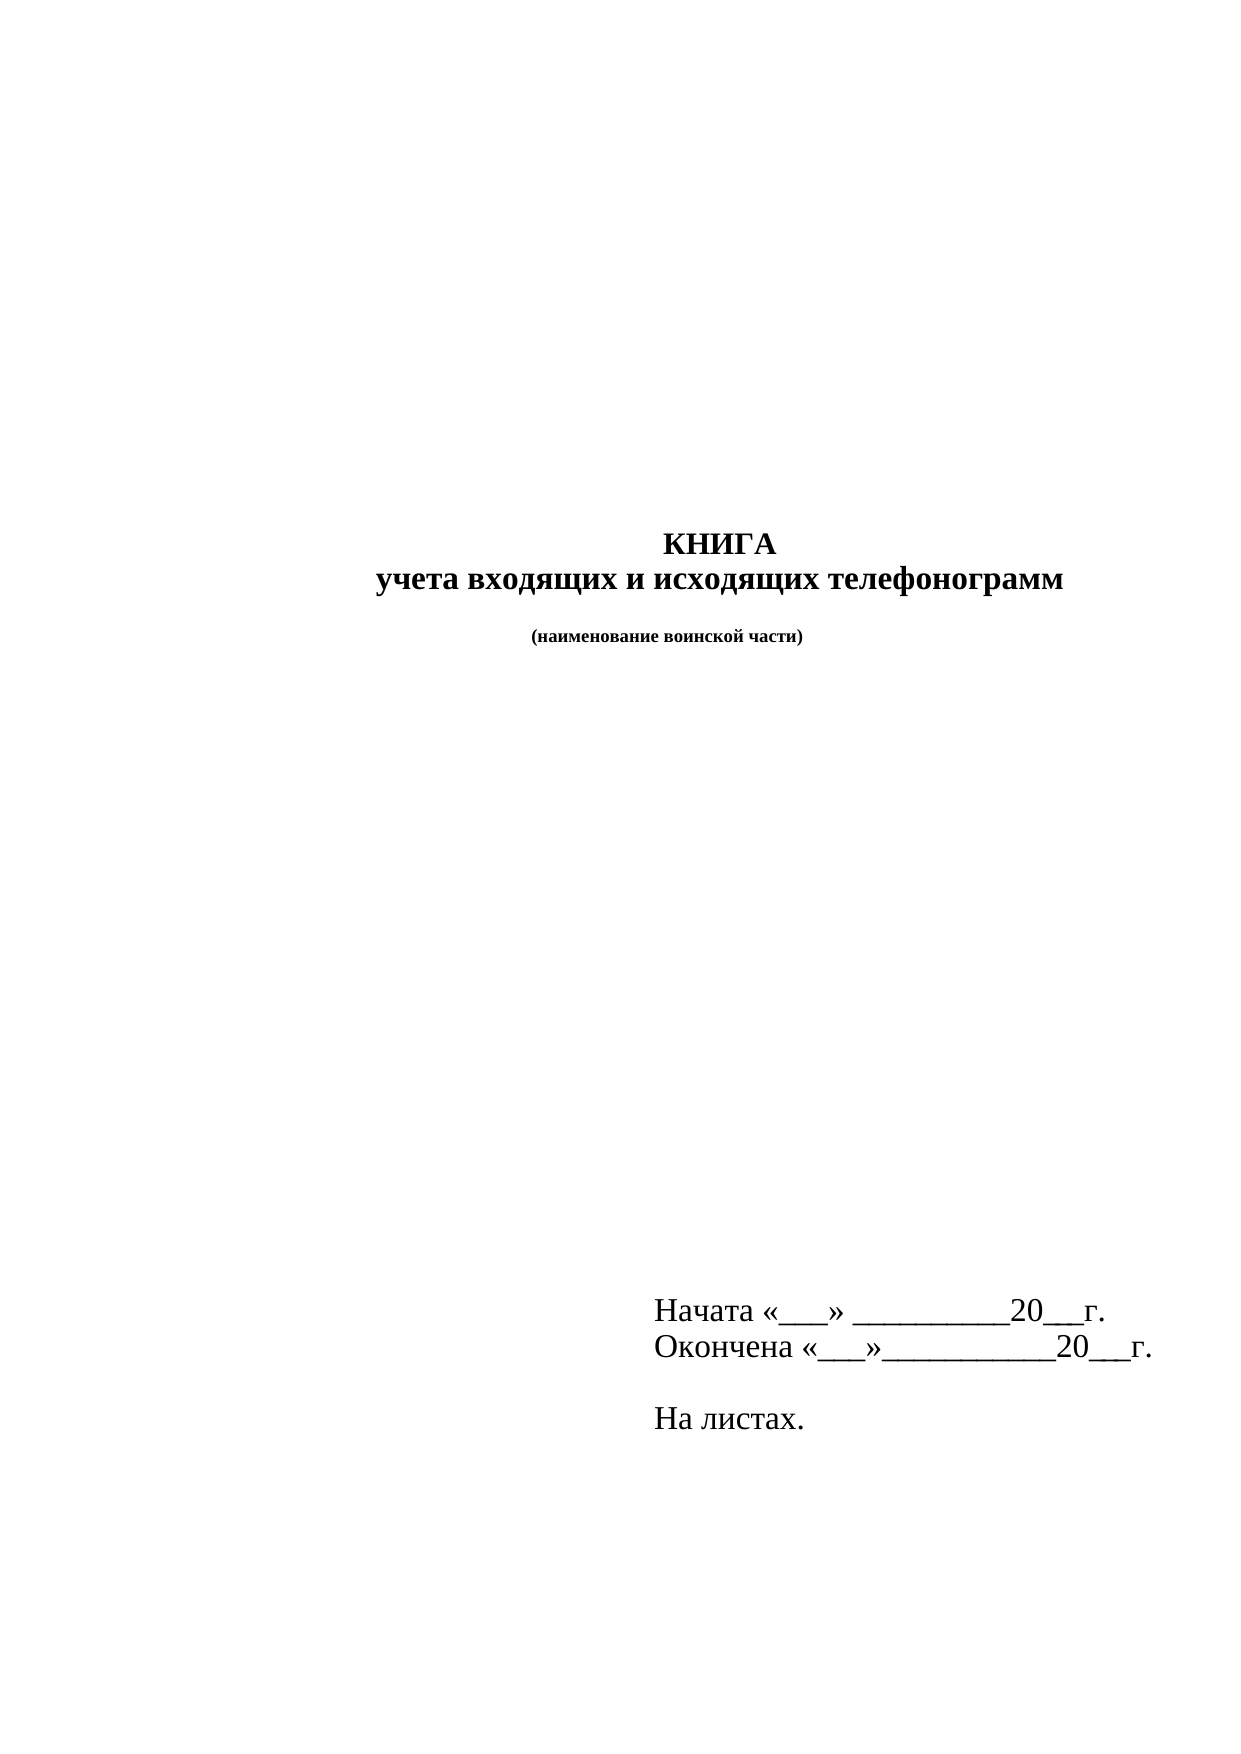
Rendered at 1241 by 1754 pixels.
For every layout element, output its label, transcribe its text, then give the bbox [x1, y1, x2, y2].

text учета входящих и исходящих телефонограмм [254, 563, 1185, 596]
text (наименование воинской части) [531, 627, 1185, 646]
text КНИГА [254, 530, 1185, 561]
text Окончена « » 20 г. [654, 1330, 1185, 1364]
text Начата « » 20 г. [654, 1295, 1185, 1328]
text На листах. [654, 1402, 1185, 1436]
